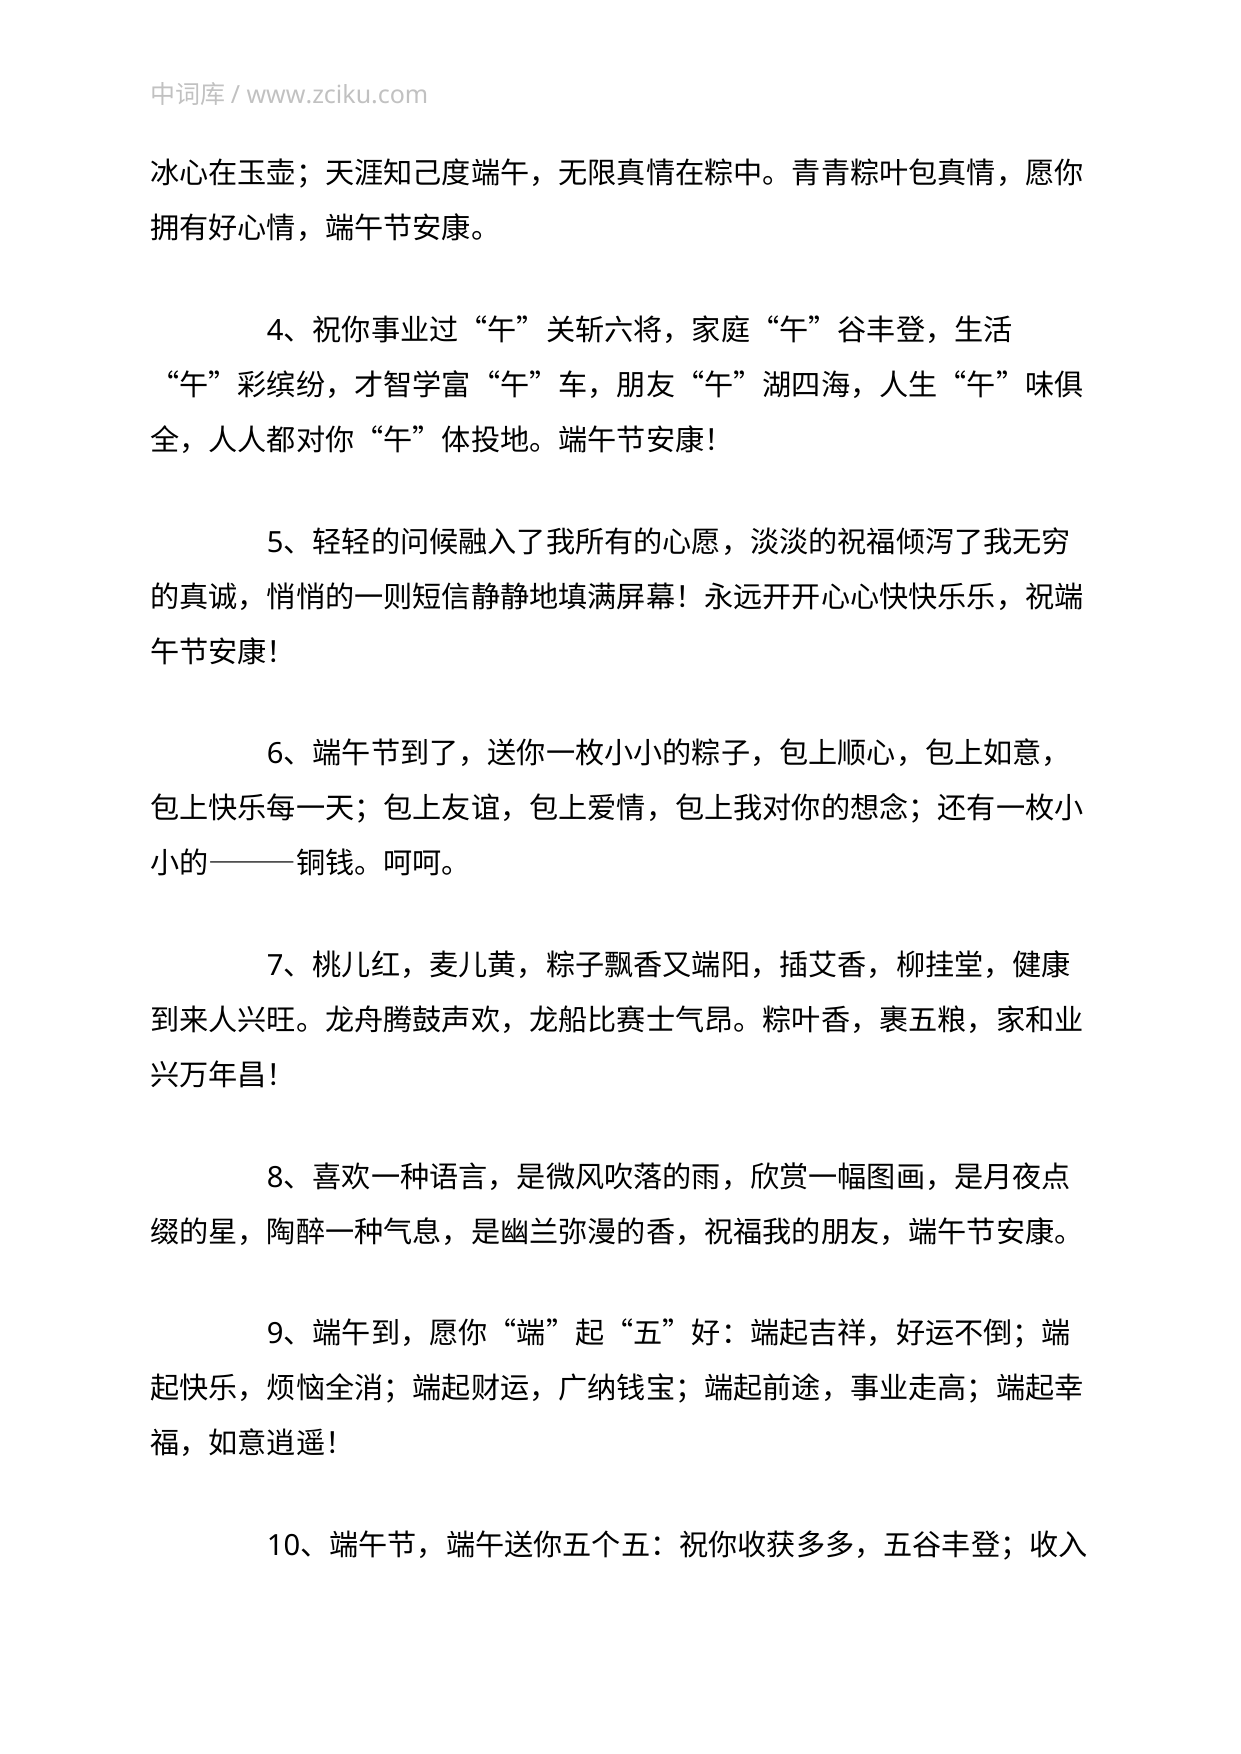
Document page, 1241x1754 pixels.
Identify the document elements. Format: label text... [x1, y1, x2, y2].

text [150, 1522, 1090, 1564]
text 6、端午节到了，送你一枚小小的粽子，包上顺心，包上如意，包上快乐每一天；包上友谊，包上爱情，包上我对你的想念；还有一枚小小的———铜钱。呵呵。 [150, 730, 1090, 882]
text 4、祝你事业过“午”关斩六将，家庭“午”谷丰登，生活“午”彩缤纷，才智学富“午”车，朋友“午”湖四海，人生“午”味俱全，人人都对你“午”体投地。端午节安康！ [150, 307, 1090, 459]
text 5、轻轻的问候融入了我所有的心愿，淡淡的祝福倾泻了我无穷的真诚，悄悄的一则短信静静地填满屏幕！永远开开心心快快乐乐，祝端午节安康！ [150, 518, 1090, 671]
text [150, 150, 1090, 247]
text 9、端午到，愿你“端”起“五”好：端起吉祥，好运不倒；端起快乐，烦恼全消；端起财运，广纳钱宝；端起前途，事业走高；端起幸福，如意逍遥！ [150, 1310, 1090, 1462]
text 8、喜欢一种语言，是微风吹落的雨，欣赏一幅图画，是月夜点缀的星，陶醉一种气息，是幽兰弥漫的香，祝福我的朋友，端午节安康。 [150, 1153, 1090, 1251]
text 7、桃儿红，麦儿黄，粽子飘香又端阳，插艾香，柳挂堂，健康到来人兴旺。龙舟腾鼓声欢，龙船比赛士气昂。粽叶香，裹五粮，家和业兴万年昌！ [150, 942, 1090, 1094]
